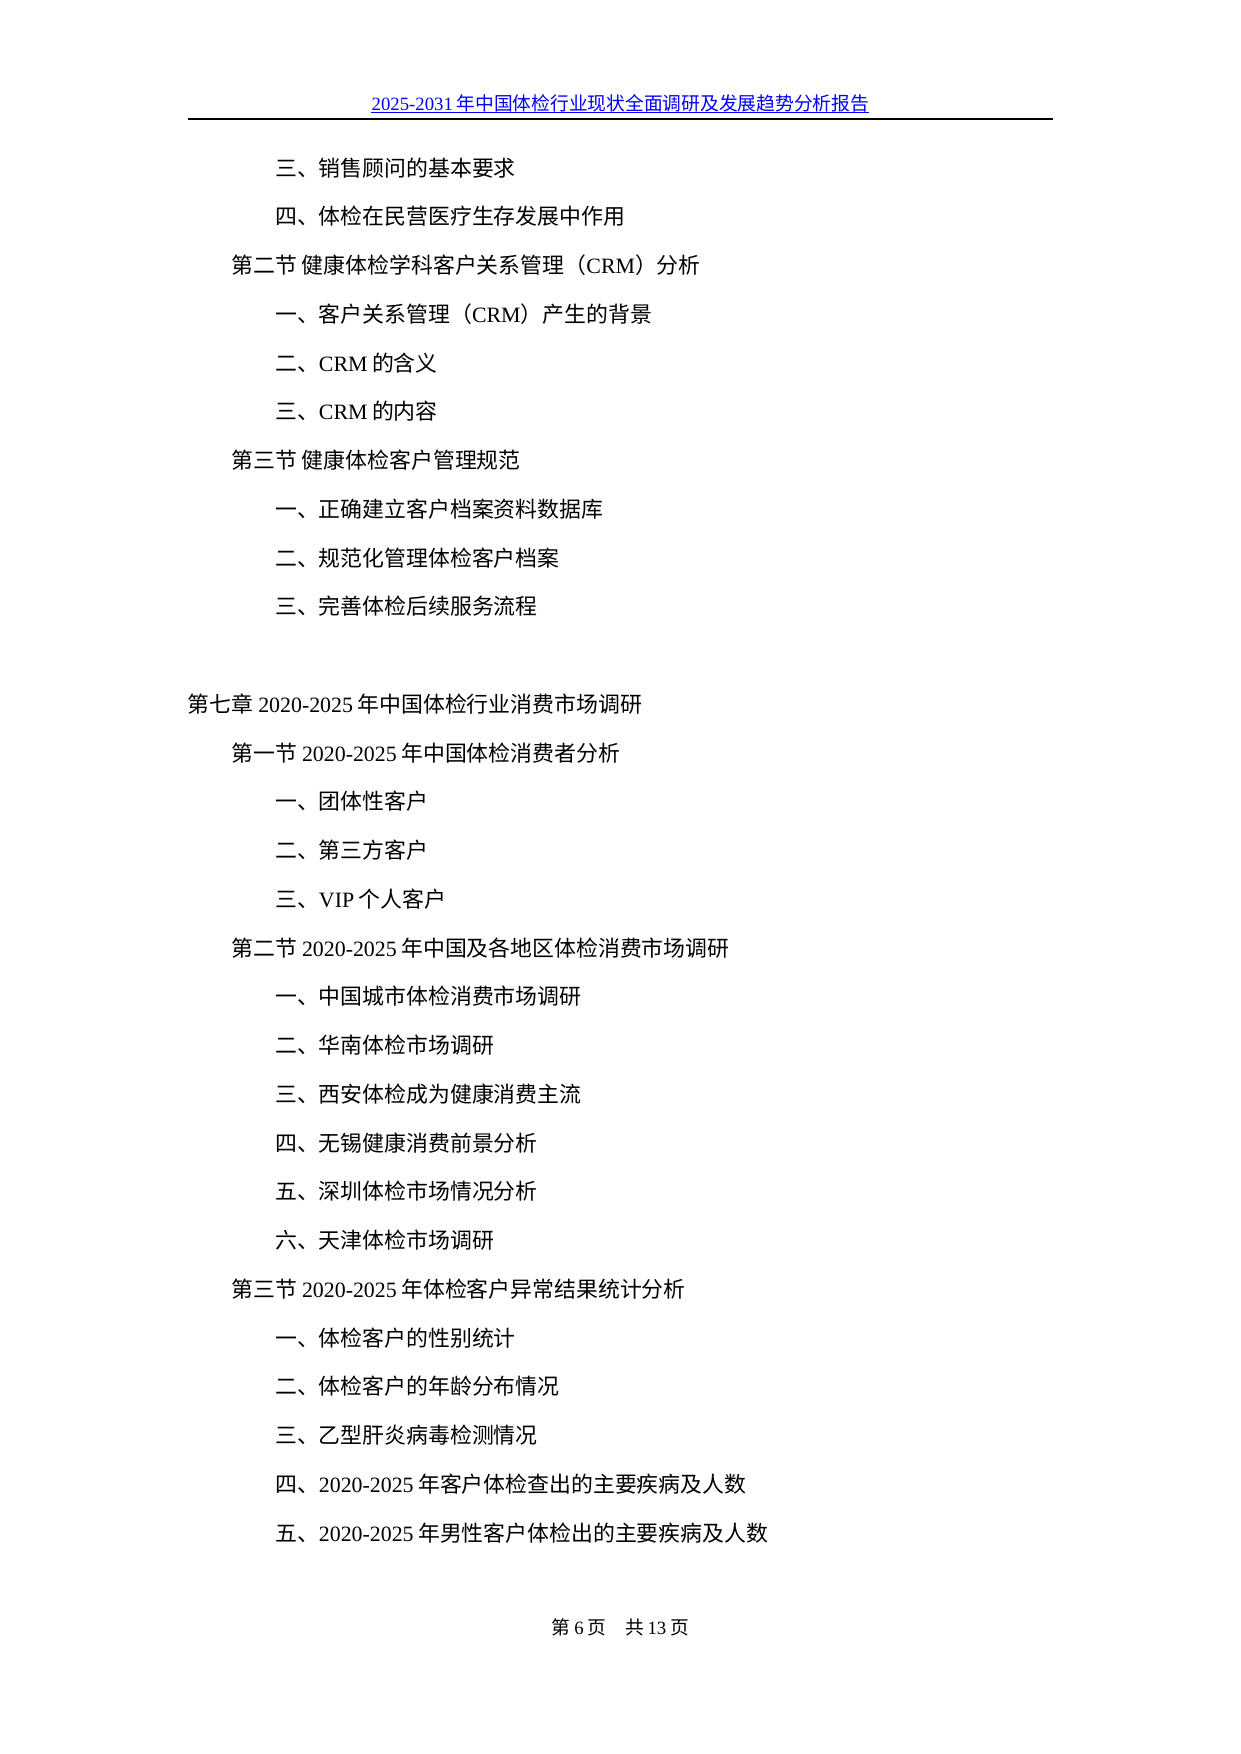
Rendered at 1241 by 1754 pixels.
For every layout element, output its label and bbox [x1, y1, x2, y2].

text [187, 150, 1053, 1548]
